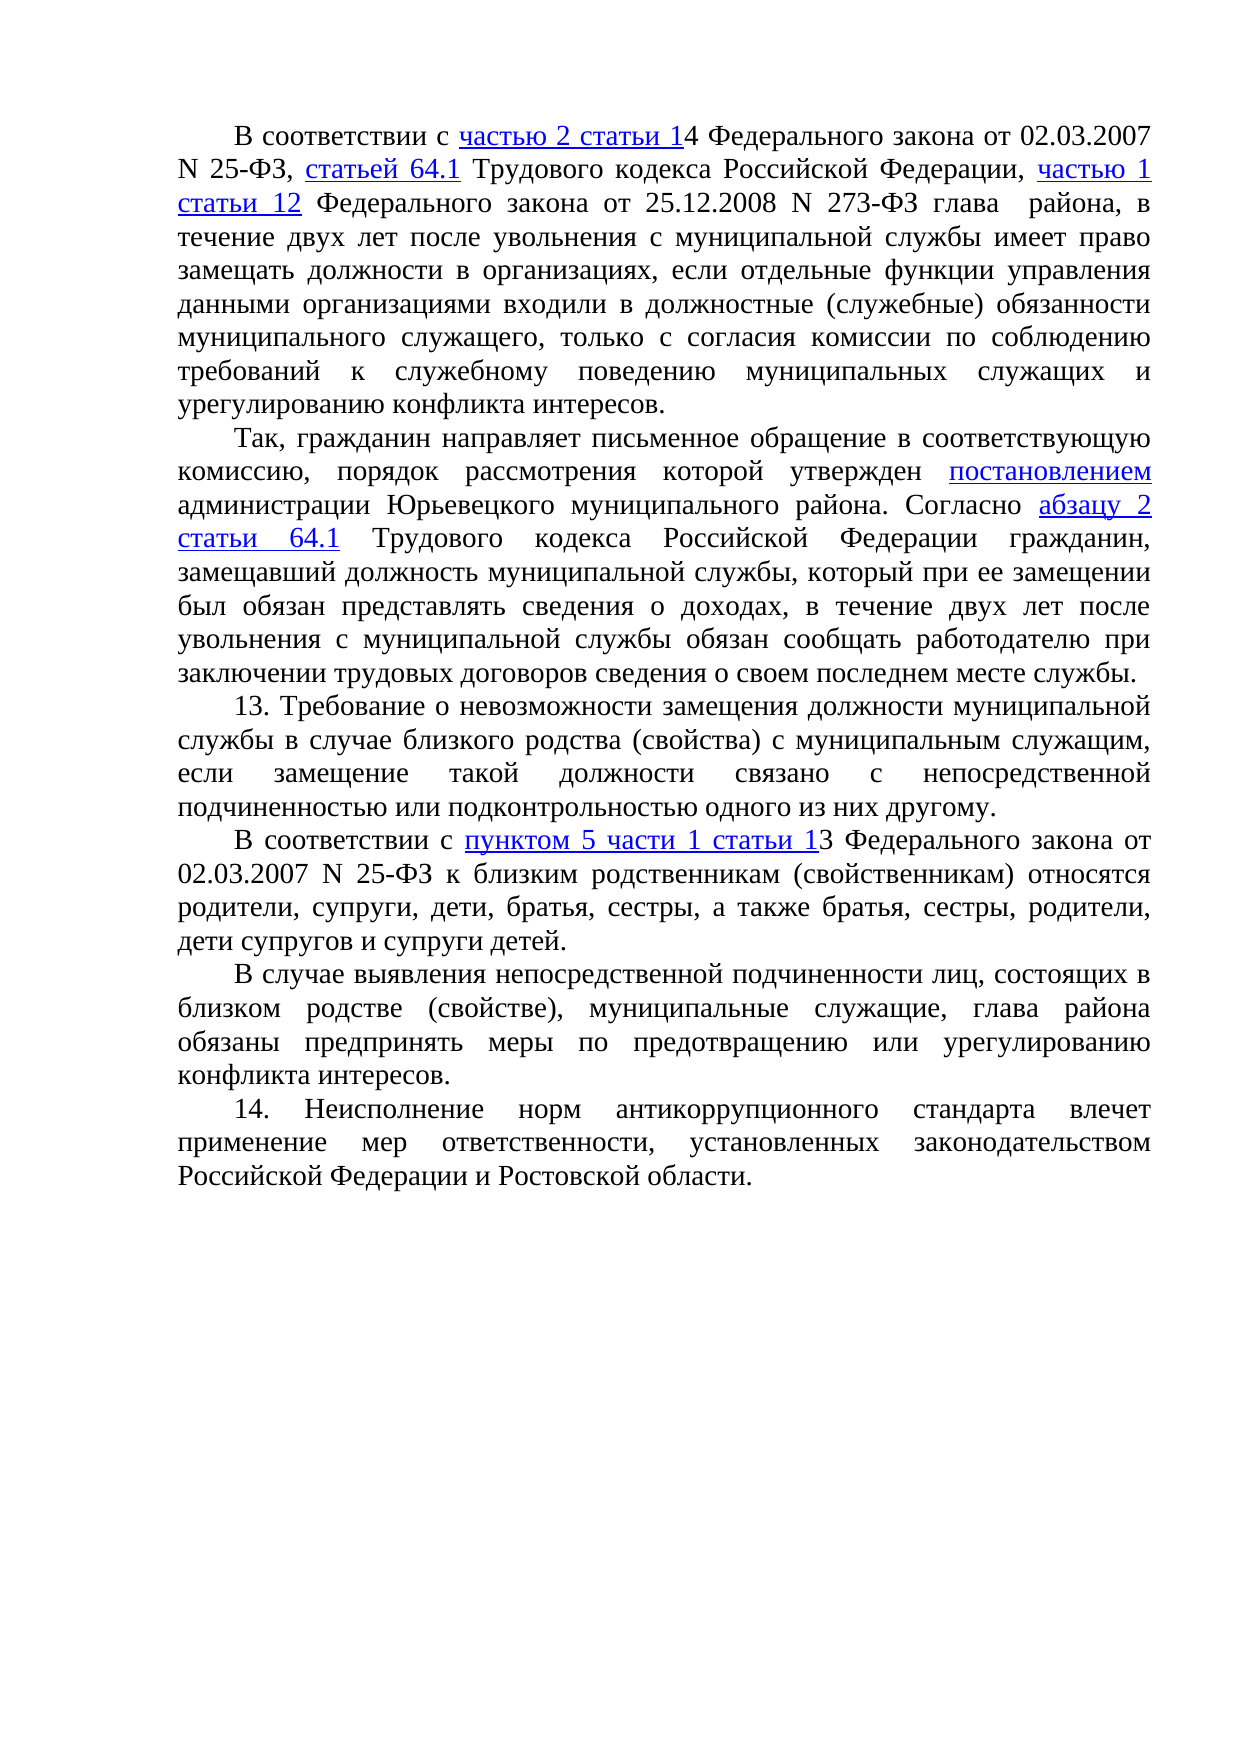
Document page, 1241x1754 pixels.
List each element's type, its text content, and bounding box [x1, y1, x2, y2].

text В соответствии с частью 2 статьи 14 Федерального закона от 02.03.2007 N 25-ФЗ, статьей 64.1 Трудового кодекса Российской Федерации, частью 1 статьи 12 Федерального закона от 25.12.2008 N 273-ФЗ глава района, в течение двух лет после увольнения с муниципальной службы имеет право замещать должности в организациях, если отдельные функции управления данными организациями входили в должностные (служебные) обязанности муниципального служащего, только с согласия комиссии по соблюдению требований к служебному поведению муниципальных служащих и урегулированию конфликта интересов. [177, 118, 1152, 420]
text В случае выявления непосредственной подчиненности лиц, состоящих в близком родстве (свойстве), муниципальные служащие, глава района обязаны предпринять меры по предотвращению или урегулированию конфликта интересов. [177, 957, 1152, 1091]
text Так, гражданин направляет письменное обращение в соответствующую комиссию, порядок рассмотрения которой утвержден постановлением администрации Юрьевецкого муниципального района. Согласно абзацу 2 статьи 64.1 Трудового кодекса Российской Федерации гражданин, замещавший должность муниципальной службы, который при ее замещении был обязан представлять сведения о доходах, в течение двух лет после увольнения с муниципальной службы обязан сообщать работодателю при заключении трудовых договоров сведения о своем последнем месте службы. [177, 420, 1152, 688]
text 14. Неисполнение норм антикоррупционного стандарта влечет применение мер ответственности, установленных законодательством Российской Федерации и Ростовской области. [177, 1091, 1152, 1191]
text 13. Требование о невозможности замещения должности муниципальной службы в случае близкого родства (свойства) с муниципальным служащим, если замещение такой должности связано с непосредственной подчиненностью или подконтрольностью одного из них другому. [177, 688, 1152, 822]
text В соответствии с пунктом 5 части 1 статьи 13 Федерального закона от 02.03.2007 N 25-ФЗ к близким родственникам (свойственникам) относятся родители, супруги, дети, братья, сестры, а также братья, сестры, родители, дети супругов и супруги детей. [177, 822, 1152, 957]
